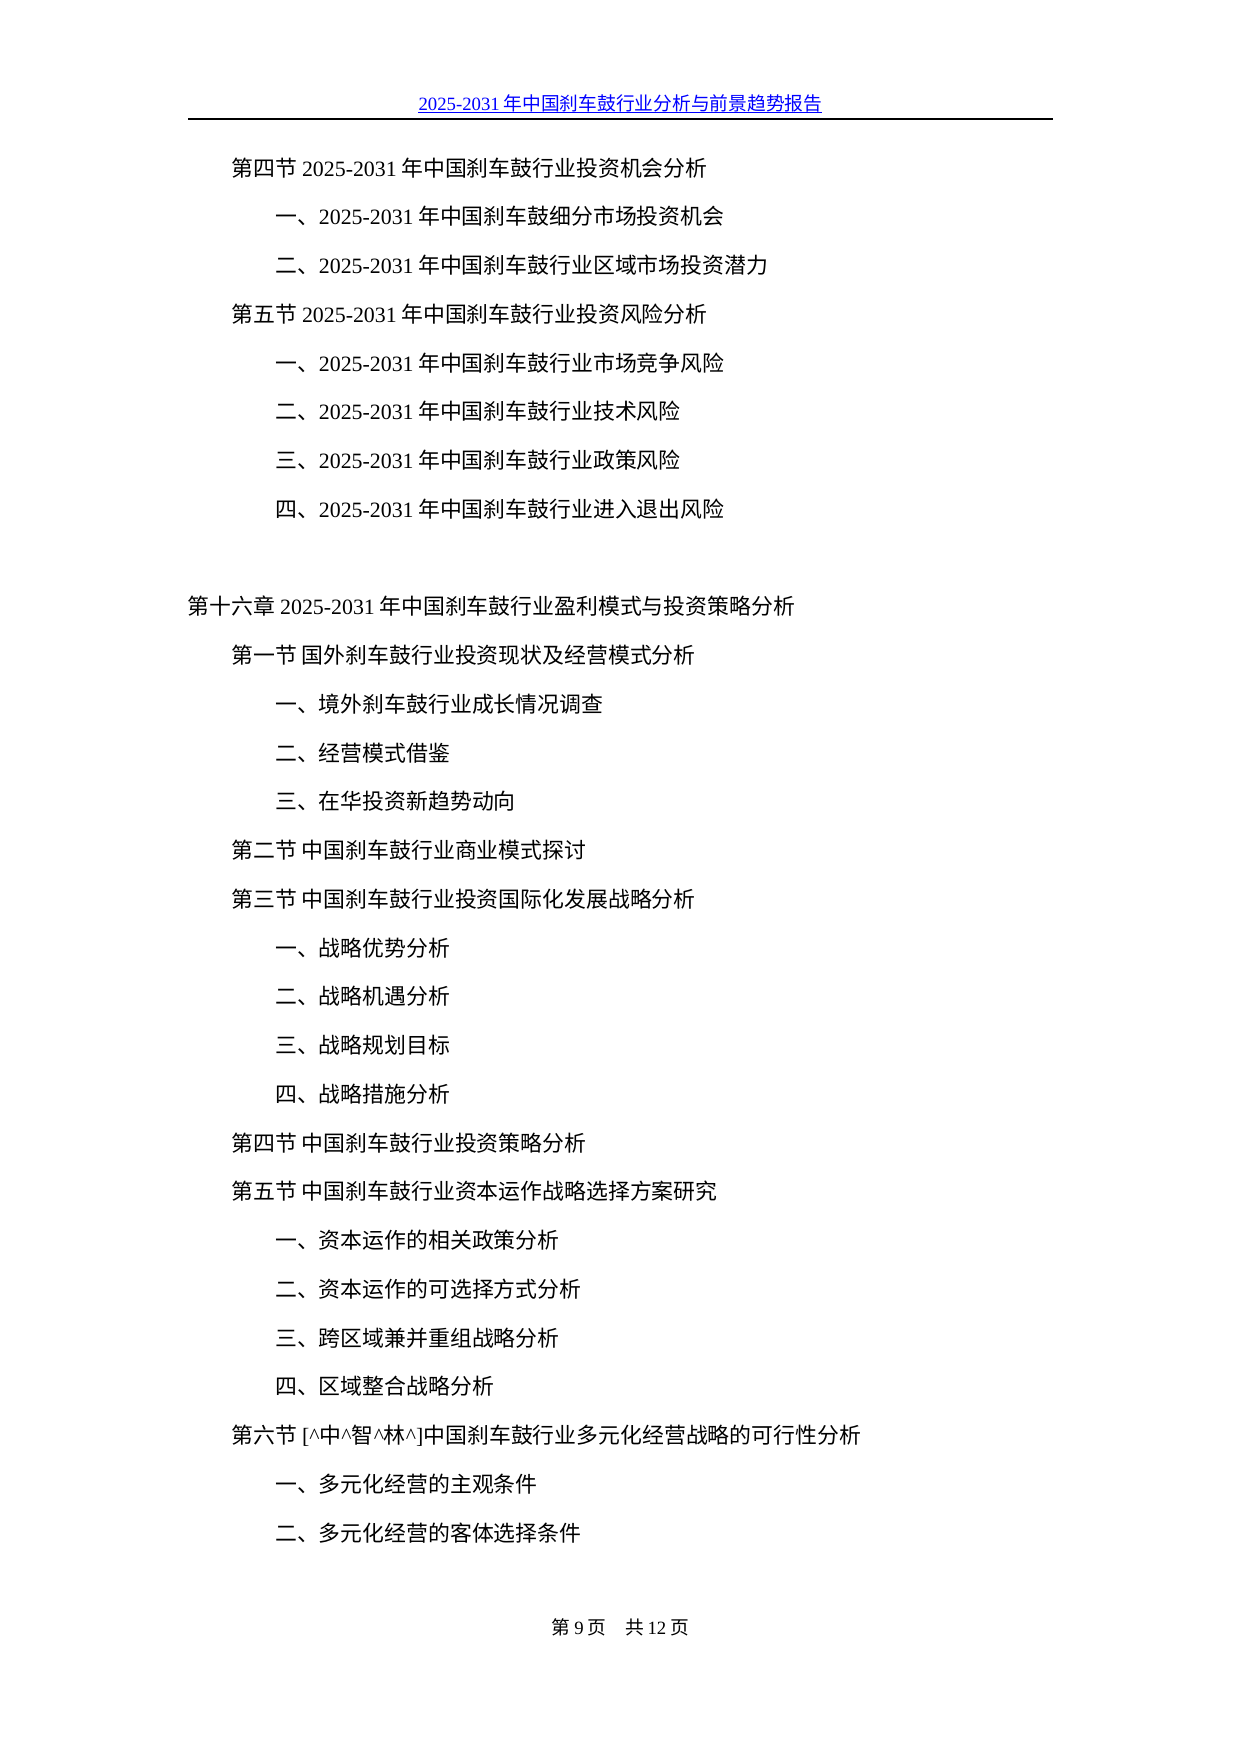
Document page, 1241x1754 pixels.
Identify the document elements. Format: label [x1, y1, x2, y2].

text [187, 150, 1053, 1548]
